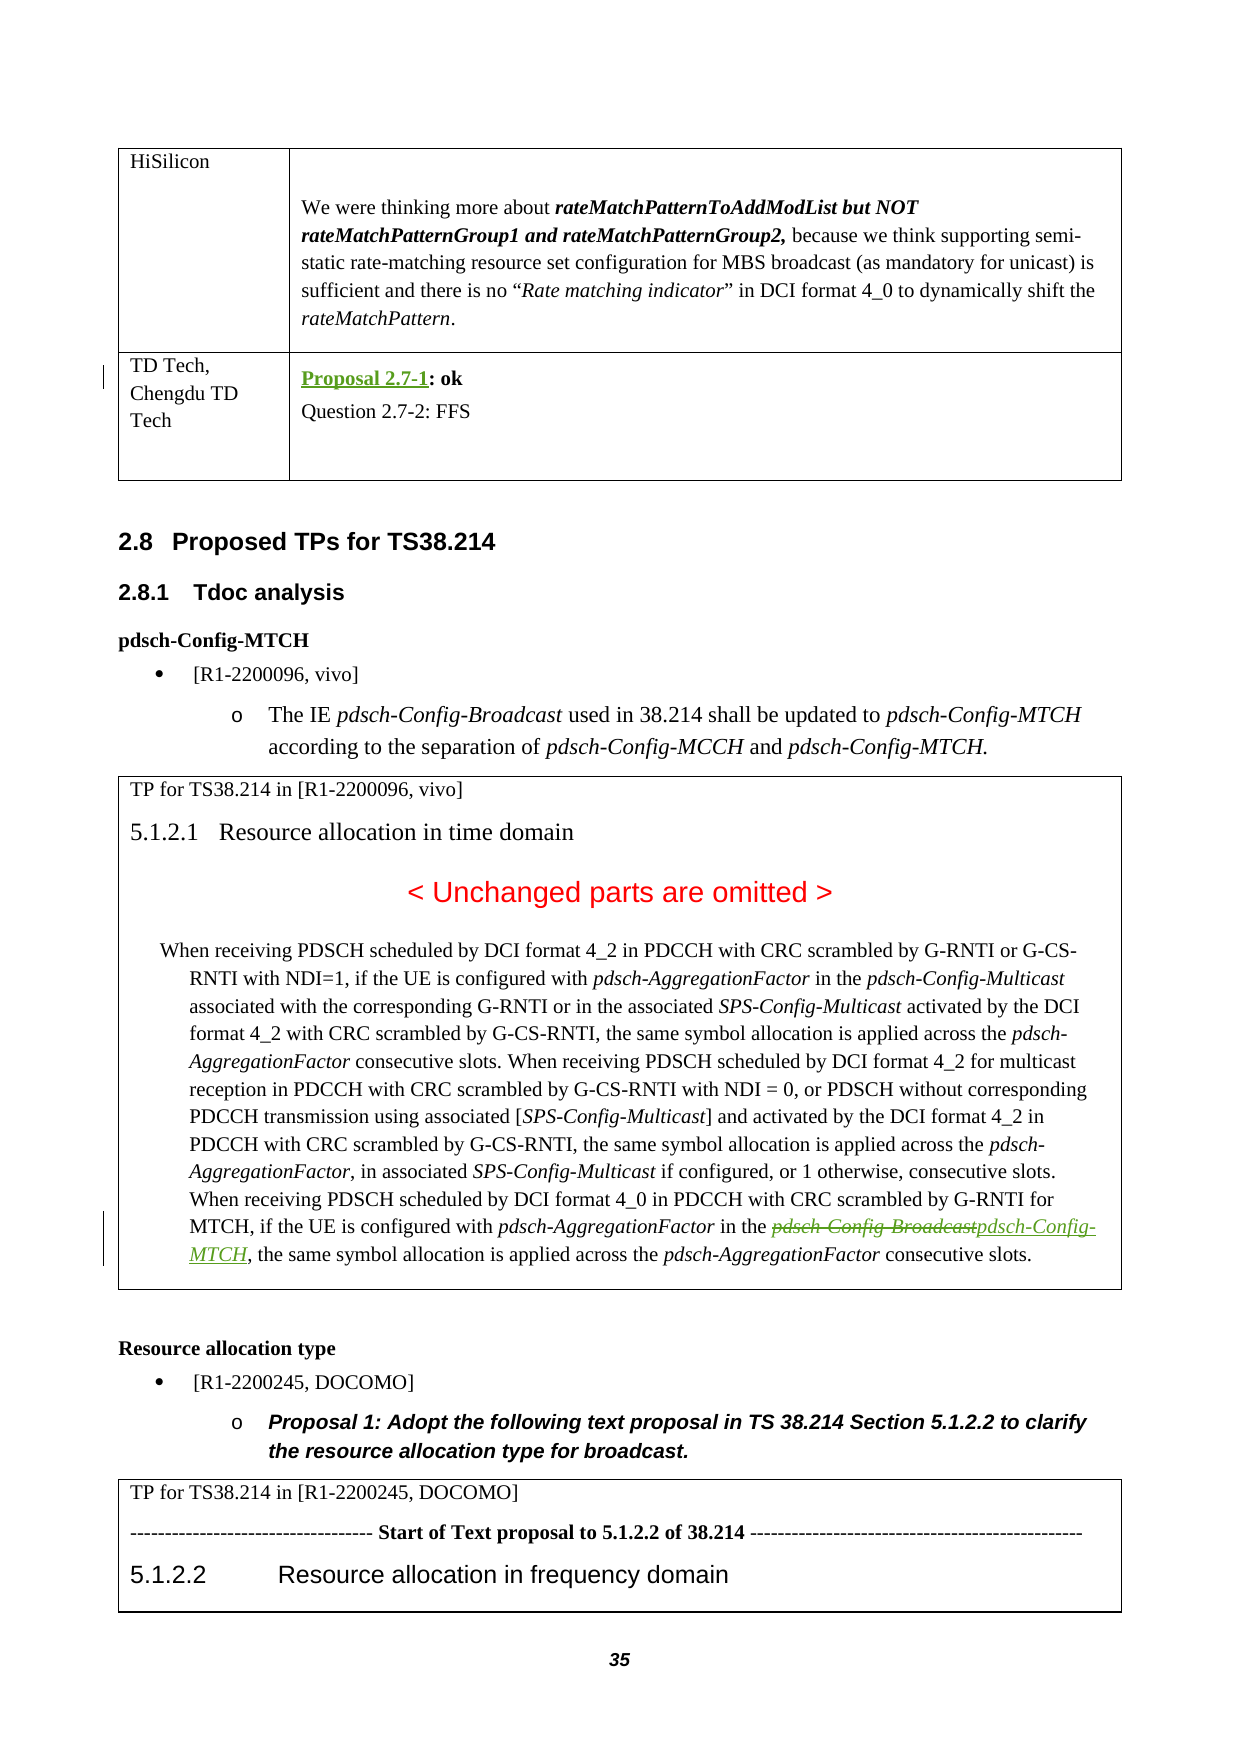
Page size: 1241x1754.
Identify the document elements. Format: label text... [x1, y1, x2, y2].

table_cell TD Tech, Chengdu TD Tech [119, 353, 289, 479]
table_cell : ok Question 2.7-2: FFS [290, 353, 1121, 479]
table_header TP for TS38.214 in [R1-2200096, vivo] 5.1.2.1 Resource allocation in time domain < Unchanged parts are omitted > When receiving PDSCH scheduled by DCI format 4_2 in PDCCH with CRC scrambled by G-RNTI or G-CS-RNTI with NDI=1, if the UE is configured with pdsch-AggregationFactor in the pdsch-Config-Multicast associated with the corresponding G-RNTI or in the associated SPS-Config-Multicast activated by the DCI format 4_2 with CRC scrambled by G-CS-RNTI, the same symbol allocation is applied across the pdsch-AggregationFactor consecutive slots. When receiving PDSCH scheduled by DCI format 4_2 for multicast reception in PDCCH with CRC scrambled by G-CS-RNTI with NDI = 0, or PDSCH without corresponding PDCCH transmission using associated [SPS-Config-Multicast] and activated by the DCI format 4_2 in PDCCH with CRC scrambled by G-CS-RNTI, the same symbol allocation is applied across the pdsch-AggregationFactor, in associated SPS-Config-Multicast if configured, or 1 otherwise, consecutive slots. When receiving PDSCH scheduled by DCI format 4_0 in PDCCH with CRC scrambled by G-RNTI for MTCH, if the UE is configured with pdsch-AggregationFactor in the , the same symbol allocation is applied across the pdsch-AggregationFactor consecutive slots. [119, 777, 1121, 1288]
list [R1-2200096, vivo] [156, 661, 1122, 686]
list Proposal 1: Adopt the following text proposal in TS 38.214 Section 5.1.2.2 to clarify the resource allocation type for broadcast. [231, 1410, 1122, 1463]
list The IE pdsch-Config-Broadcast used in 38.214 shall be updated to pdsch-Config-MTCH according to the separation of pdsch-Config-MCCH and pdsch-Config-MTCH. [231, 702, 1122, 759]
subtitle Proposed TPs for TS38.214 [118, 527, 1122, 556]
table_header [119, 1480, 1121, 1611]
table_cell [290, 149, 1121, 352]
subtitle Resource allocation type [118, 1336, 1122, 1360]
subtitle Tdoc analysis [118, 579, 1122, 605]
subtitle pdsch-Config-MTCH [118, 628, 1122, 652]
list [R1-2200245, DOCOMO] [156, 1370, 1122, 1394]
table_cell Huawei, HiSilicon [119, 149, 289, 352]
